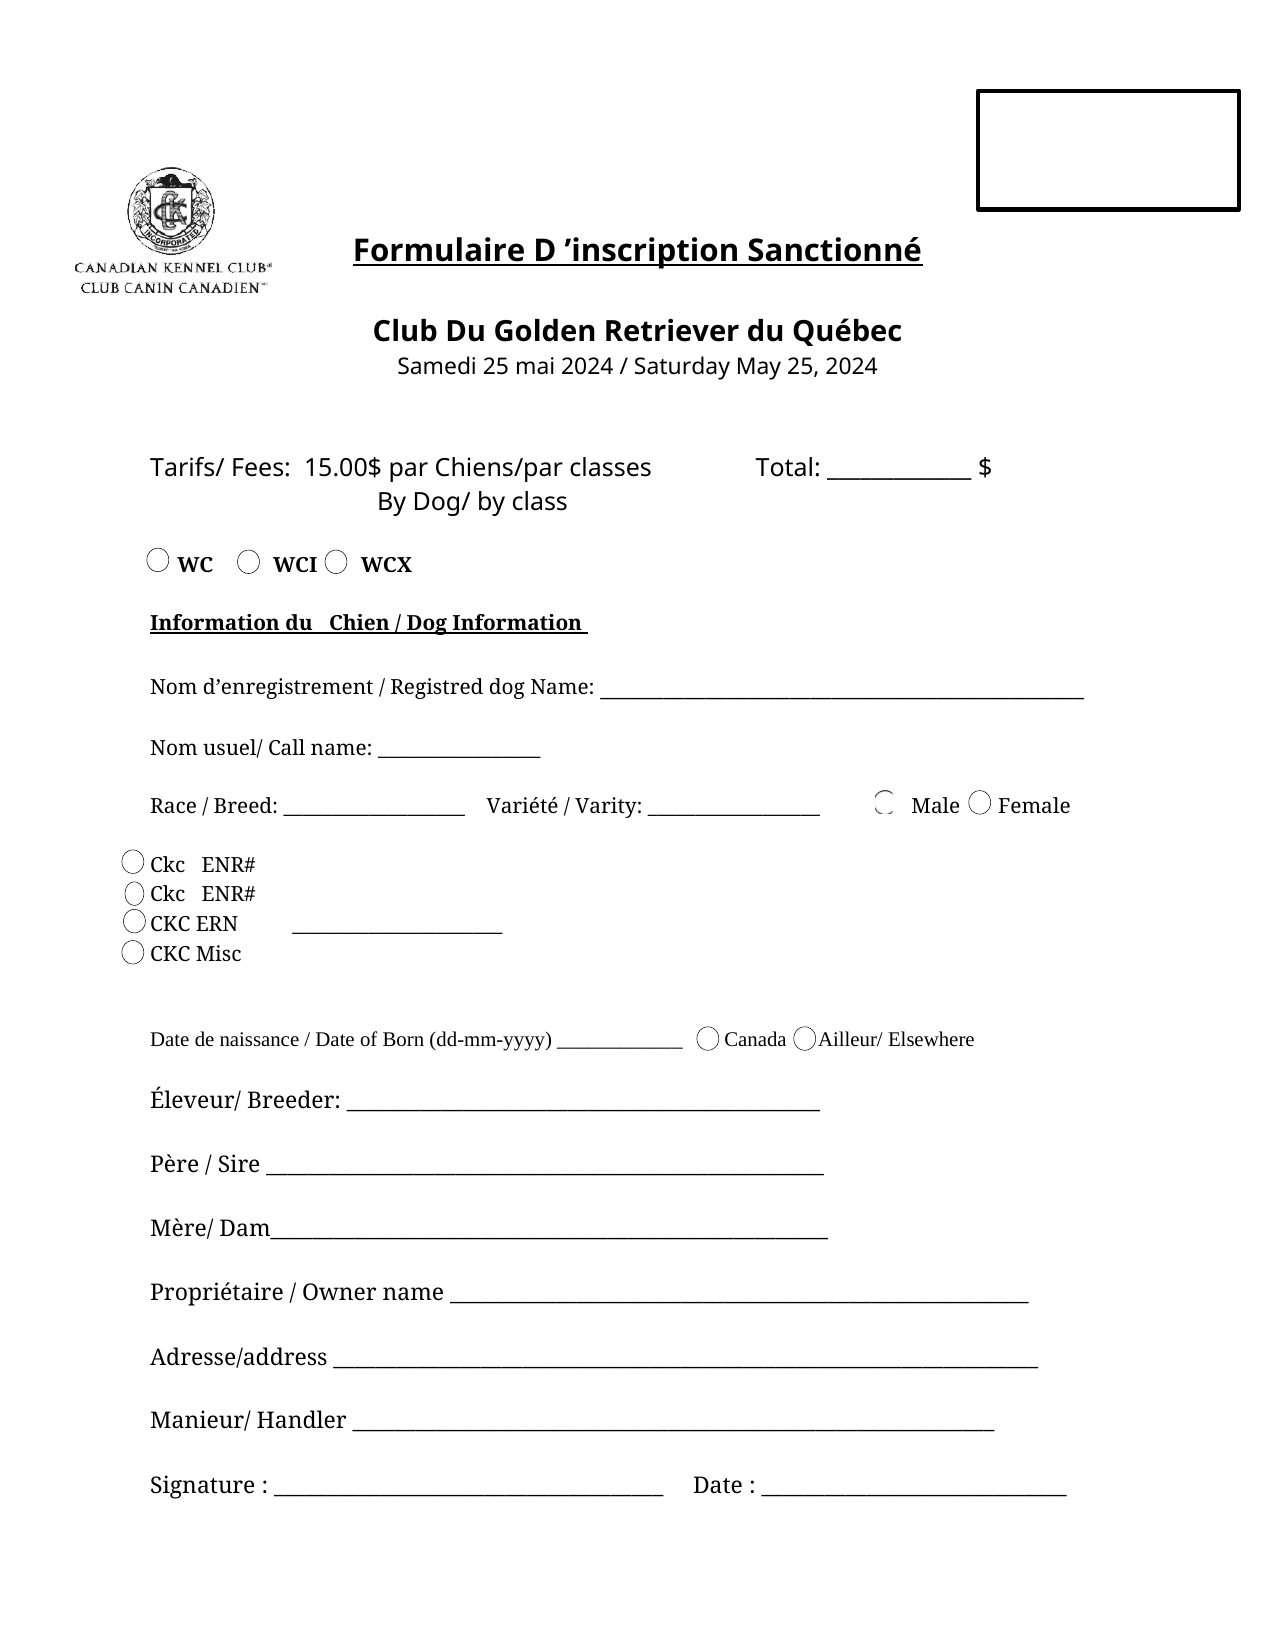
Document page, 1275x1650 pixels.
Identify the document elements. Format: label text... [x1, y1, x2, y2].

text By Dog/ by class [150, 483, 1125, 517]
text Information du Chien / Dog Information [150, 607, 1125, 637]
text Ckc ENR# [150, 878, 1125, 908]
text Éleveur/ Breeder: _____________________________________________ [150, 1083, 1125, 1115]
text Date de naissance / Date of Born (dd-mm-yyyy) ____________ Canada Ailleur/ Elsewhere [809, 1027, 1125, 1051]
text Mère/ Dam_____________________________________________________ [150, 1211, 1125, 1243]
text WC WCI WCX [150, 549, 1125, 578]
text Nom d’enregistrement / Registred dog Name: ______________________________________________ [150, 671, 1125, 703]
text Date de naissance / Date of Born (dd-mm-yyyy) ____________ Canada Ailleur/ Elsewhere [150, 1027, 704, 1051]
text Père / Sire _____________________________________________________ [150, 1147, 1125, 1179]
text CKC Misc [150, 938, 1125, 968]
text Race / Breed: ___________________ Variété / Varity: __________________ Male Female [150, 790, 1125, 820]
text Signature : _____________________________________ Date : _____________________________ [150, 1467, 1125, 1500]
text Adresse/address ___________________________________________________________________ [150, 1339, 1125, 1372]
text CKC ERN ______________________ [150, 908, 1125, 938]
text Nom usuel/ Call name: _________________ [150, 732, 1125, 762]
text Club Du Golden Retriever du Québec [150, 310, 1125, 350]
text Samedi 25 mai 2024 / Saturday May 25, 2024 [150, 350, 1125, 381]
picture [873, 790, 892, 812]
text Ckc ENR# [150, 848, 1125, 878]
text Formulaire D ’inscription Sanctionné [150, 191, 1125, 271]
text Manieur/ Handler _____________________________________________________________ [150, 1403, 1125, 1436]
text Propriétaire / Owner name _______________________________________________________ [150, 1275, 1125, 1308]
text Tarifs/ Fees: 15.00$ par Chiens/par classes Total: _____________ $ [150, 449, 1125, 483]
